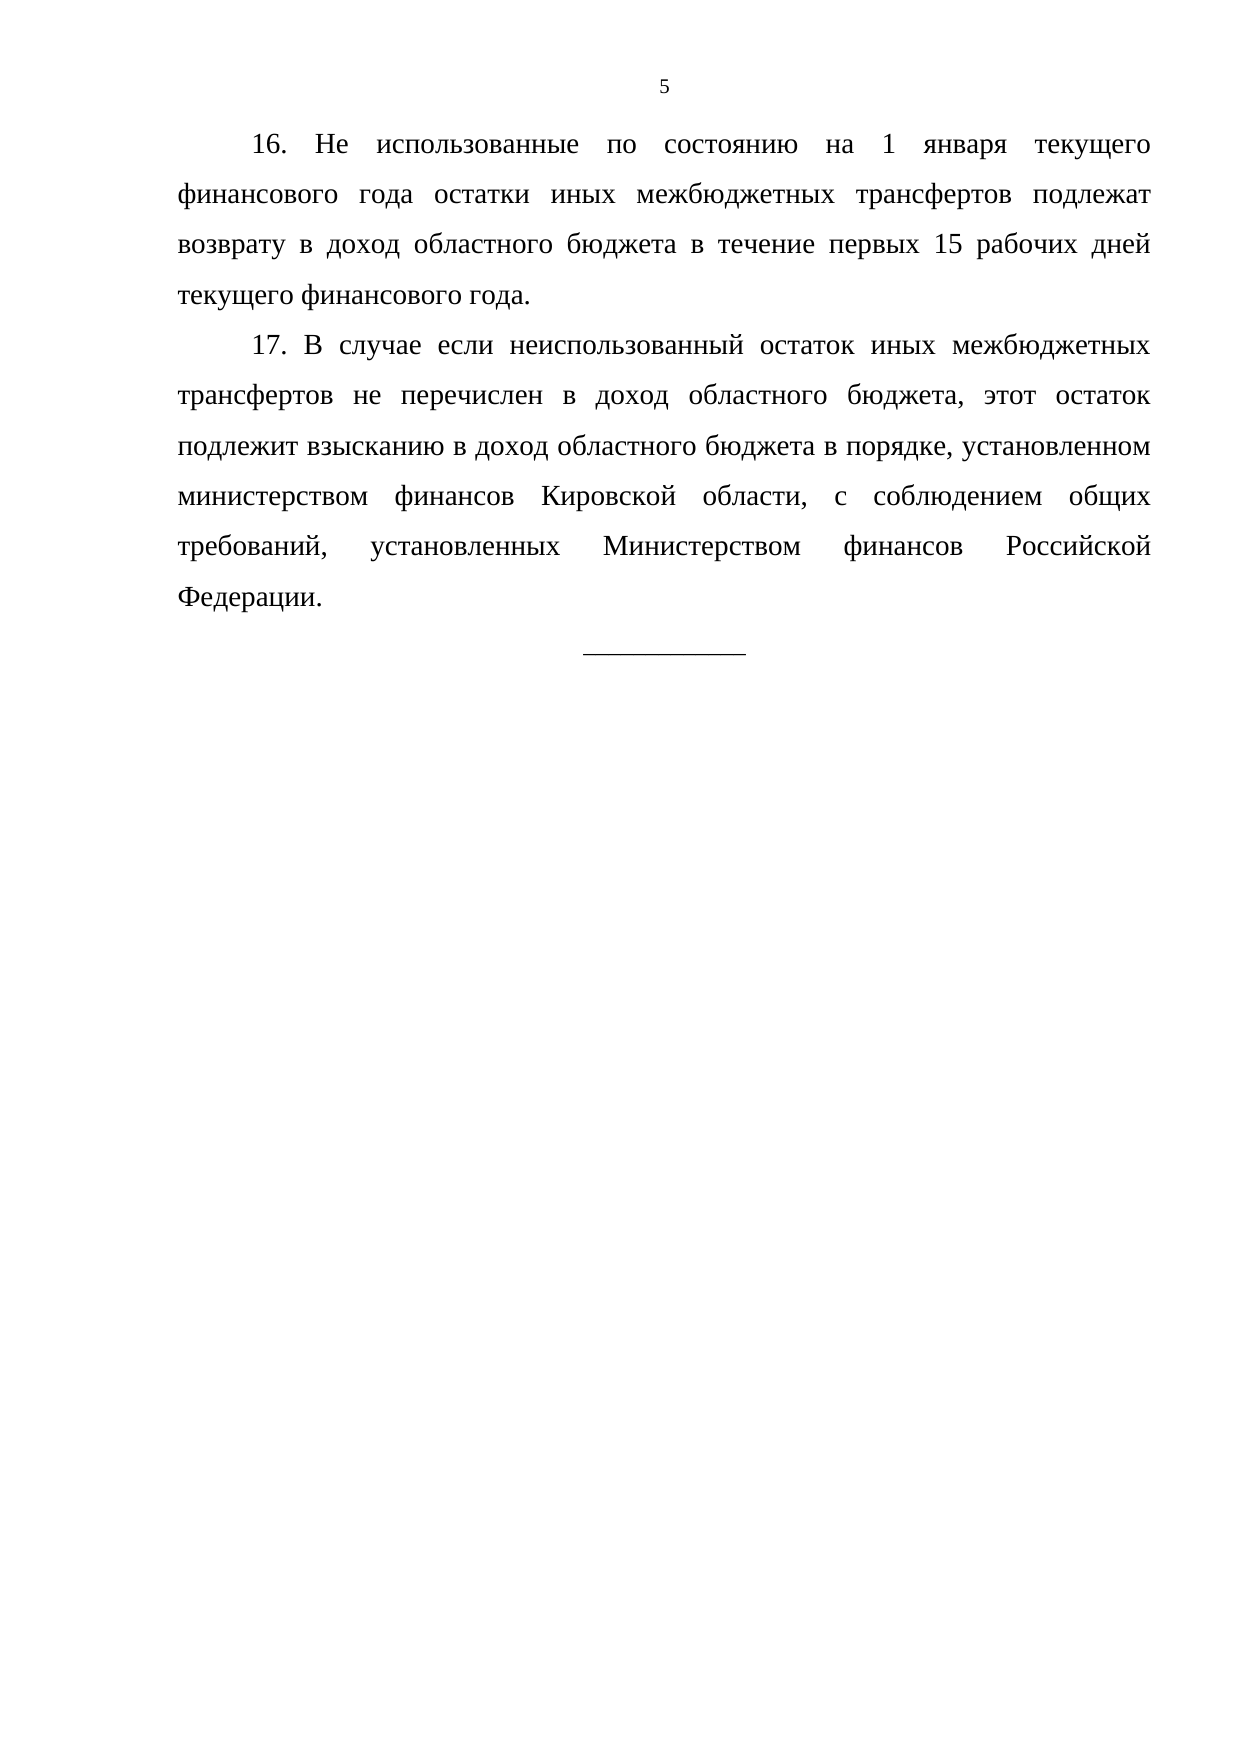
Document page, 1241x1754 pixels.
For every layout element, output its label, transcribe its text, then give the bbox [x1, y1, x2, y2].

text 16. Не использованные по состоянию на 1 января текущего финансового года остатки иных межбюджетных трансфертов подлежат возврату в доход областного бюджета в течение первых 15 рабочих дней текущего финансового года. [177, 126, 1152, 310]
text 17. В случае если неиспользованный остаток иных межбюджетных трансфертов не перечислен в доход областного бюджета, этот остаток подлежит взысканию в доход областного бюджета в порядке, установленном министерством финансов Кировской области, с соблюдением общих требований, установленных Министерством финансов Российской Федерации. [177, 327, 1152, 612]
text _____________ [177, 629, 1152, 658]
